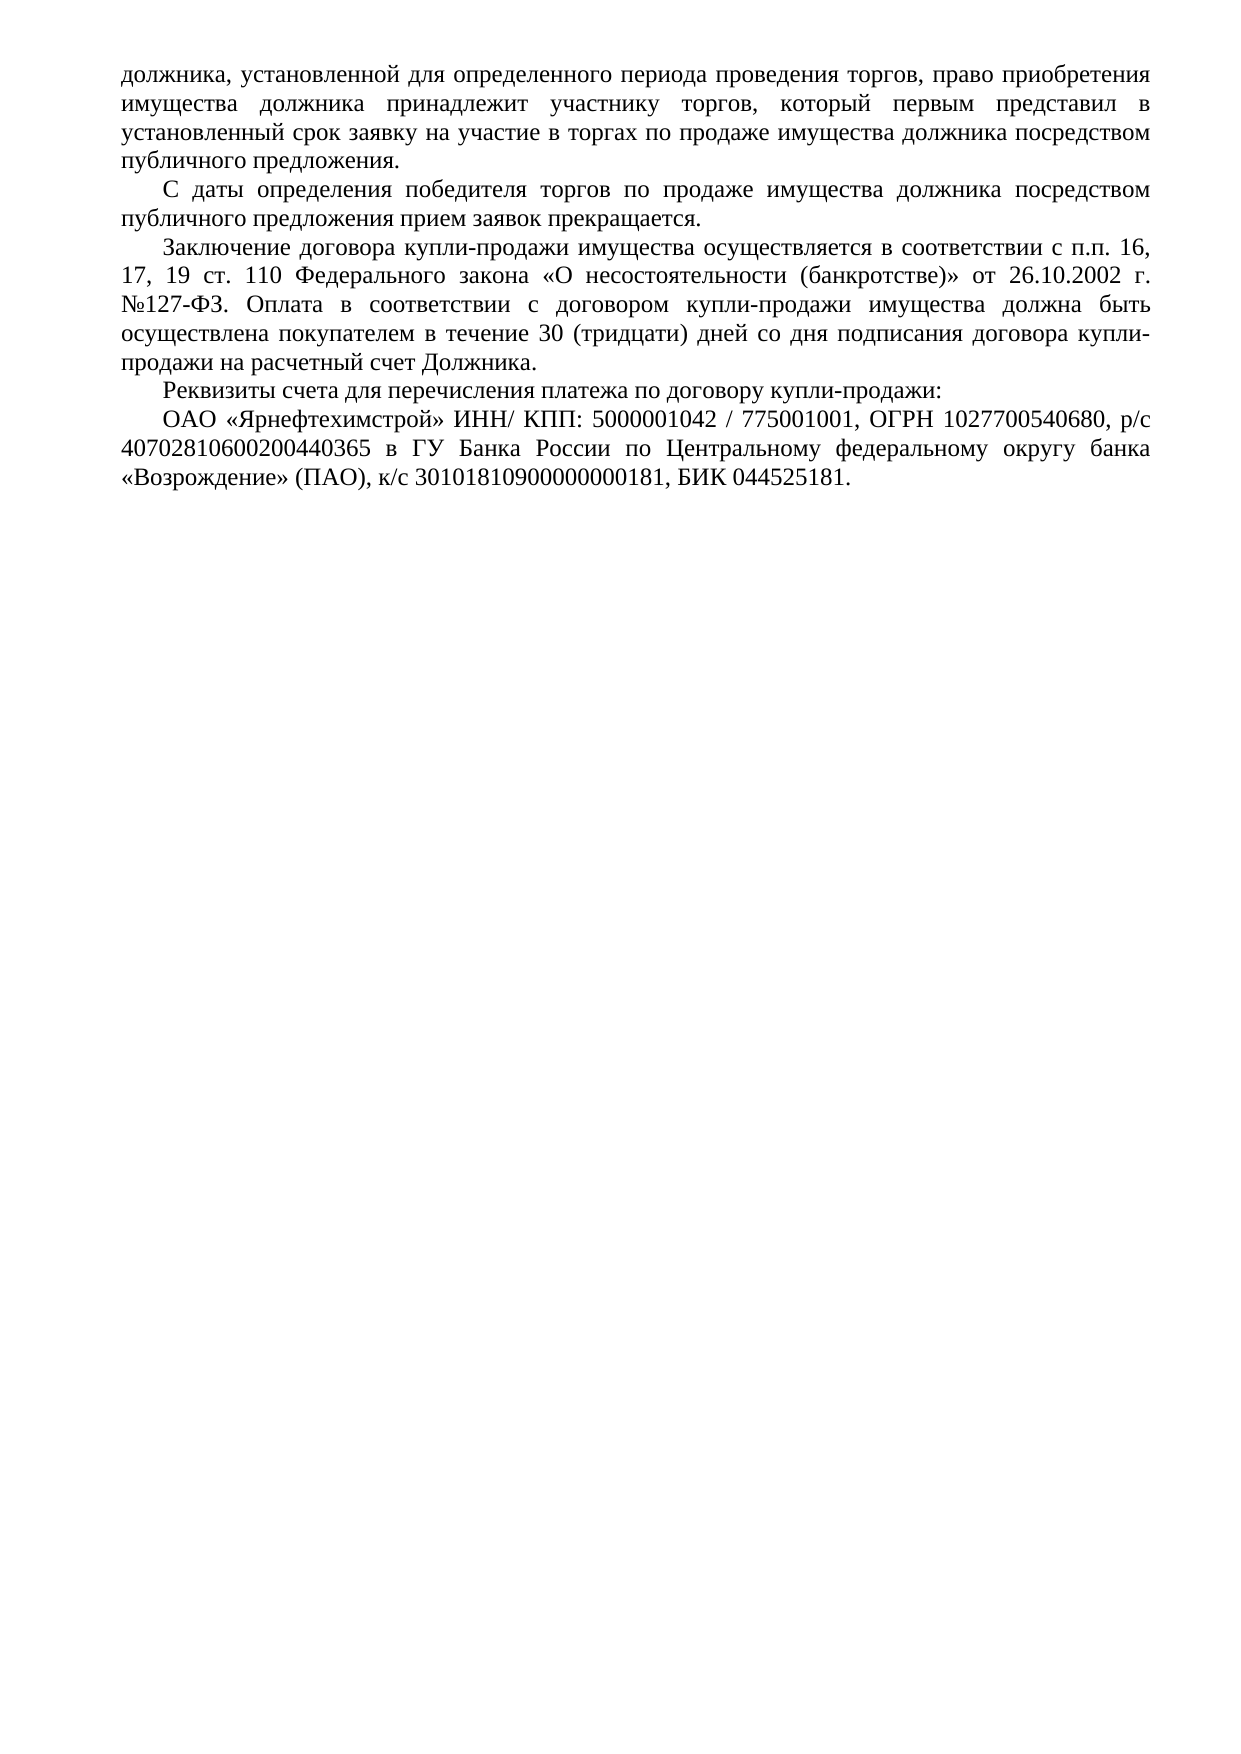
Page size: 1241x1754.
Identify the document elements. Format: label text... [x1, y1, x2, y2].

text Заключение договора купли-продажи имущества осуществляется в соответствии с п.п. 16, 17, 19 ст. 110 Федерального закона «О несостоятельности (банкротстве)» от 26.10.2002 г. №127-ФЗ. Оплата в соответствии с договором купли-продажи имущества должна быть осуществлена покупателем в течение 30 (тридцати) дней со дня подписания договора купли-продажи на расчетный счет Должника. [121, 232, 1152, 375]
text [121, 59, 1152, 174]
text ОАО «Ярнефтехимстрой» ИНН/ КПП: 5000001042 / 775001001, ОГРН 1027700540680, р/с 40702810600200440365 в ГУ Банка России по Центральному федеральному округу банка «Возрождение» (ПАО), к/с 30101810900000000181, БИК 044525181. [121, 404, 1152, 490]
text Реквизиты счета для перечисления платежа по договору купли-продажи: [121, 375, 1152, 404]
text С даты определения победителя торгов по продаже имущества должника посредством публичного предложения прием заявок прекращается. [121, 174, 1152, 232]
